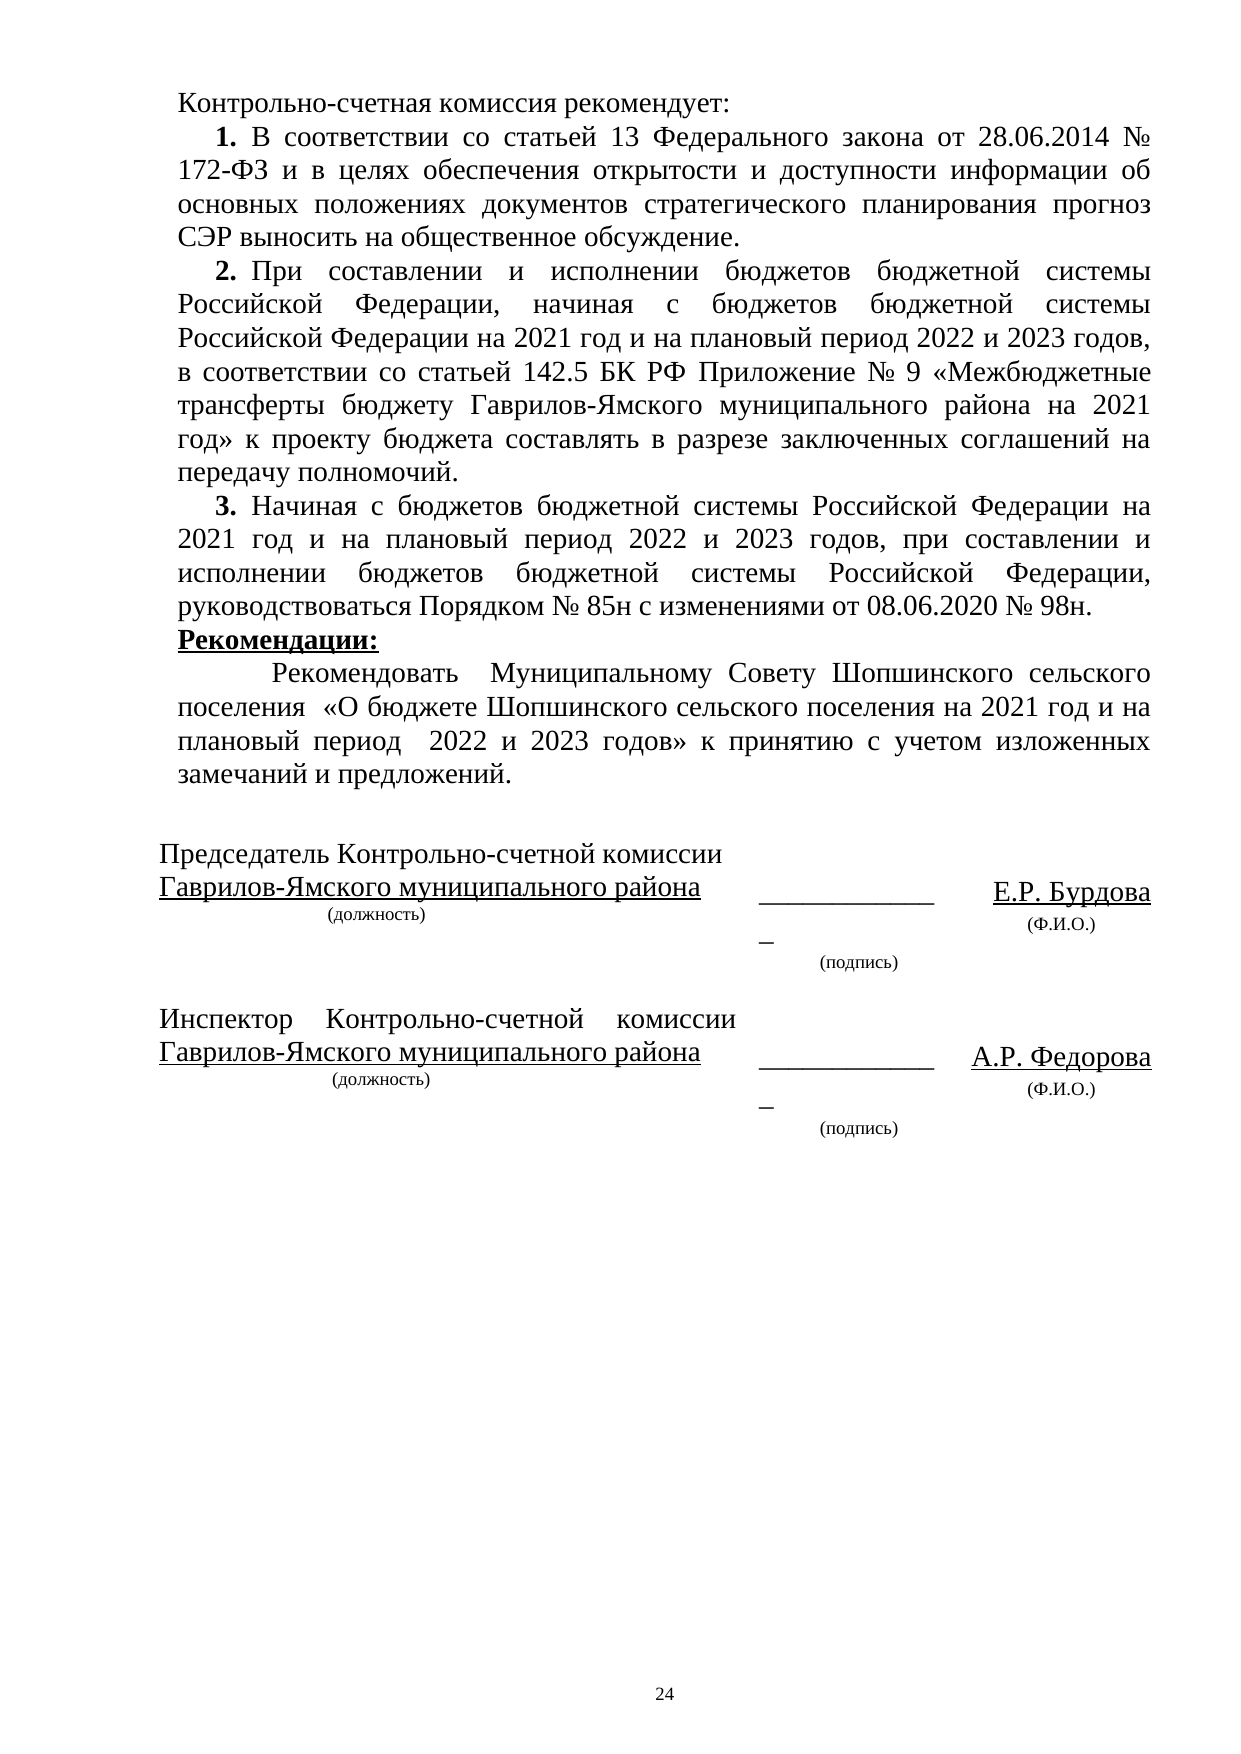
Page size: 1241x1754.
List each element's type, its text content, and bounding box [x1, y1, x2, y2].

list При составлении и исполнении бюджетов бюджетной системы Российской Федерации, начиная с бюджетов бюджетной системы Российской Федерации на 2021 год и на плановый период 2022 и 2023 годов, в соответствии со статьей 142.5 БК РФ Приложение № 9 «Межбюджетные трансферты бюджету Гаврилов-Ямского муниципального района на 2021 год» к проекту бюджета составлять в разрезе заключенных соглашений на передачу полномочий. [177, 253, 1152, 488]
table_header Инспектор Контрольно-счетной комиссии Гаврилов-Ямского муниципального района (должность) [148, 1001, 748, 1142]
table_header А.Р. Федорова (Ф.И.О.) [960, 1001, 1163, 1142]
table_header _____________ (подпись) [748, 1001, 960, 1142]
table_header Е.Р. Бурдова (Ф.И.О.) [960, 836, 1163, 1001]
list В соответствии со статьей 13 Федерального закона от 28.06.2014 № 172-ФЗ и в целях обеспечения открытости и доступности информации об основных положениях документов стратегического планирования прогноз СЭР выносить на общественное обсуждение. [177, 119, 1152, 253]
list Начиная с бюджетов бюджетной системы Российской Федерации на 2021 год и на плановый период 2022 и 2023 годов, при составлении и исполнении бюджетов бюджетной системы Российской Федерации, руководствоваться Порядком № 85н с изменениями от 08.06.2020 № 98н. [177, 488, 1152, 622]
table_header Председатель Контрольно-счетной комиссии Гаврилов-Ямского муниципального района (должность) [148, 836, 748, 1001]
text Рекомендовать Муниципальному Совету Шопшинского сельского поселения «О бюджете Шопшинского сельского поселения на 2021 год и на плановый период 2022 и 2023 годов» к принятию с учетом изложенных замечаний и предложений. [177, 656, 1152, 790]
text Рекомендации: [177, 622, 1152, 656]
table_header _____________ (подпись) [748, 836, 960, 1001]
text Контрольно-счетная комиссия рекомендует: [177, 85, 1152, 119]
